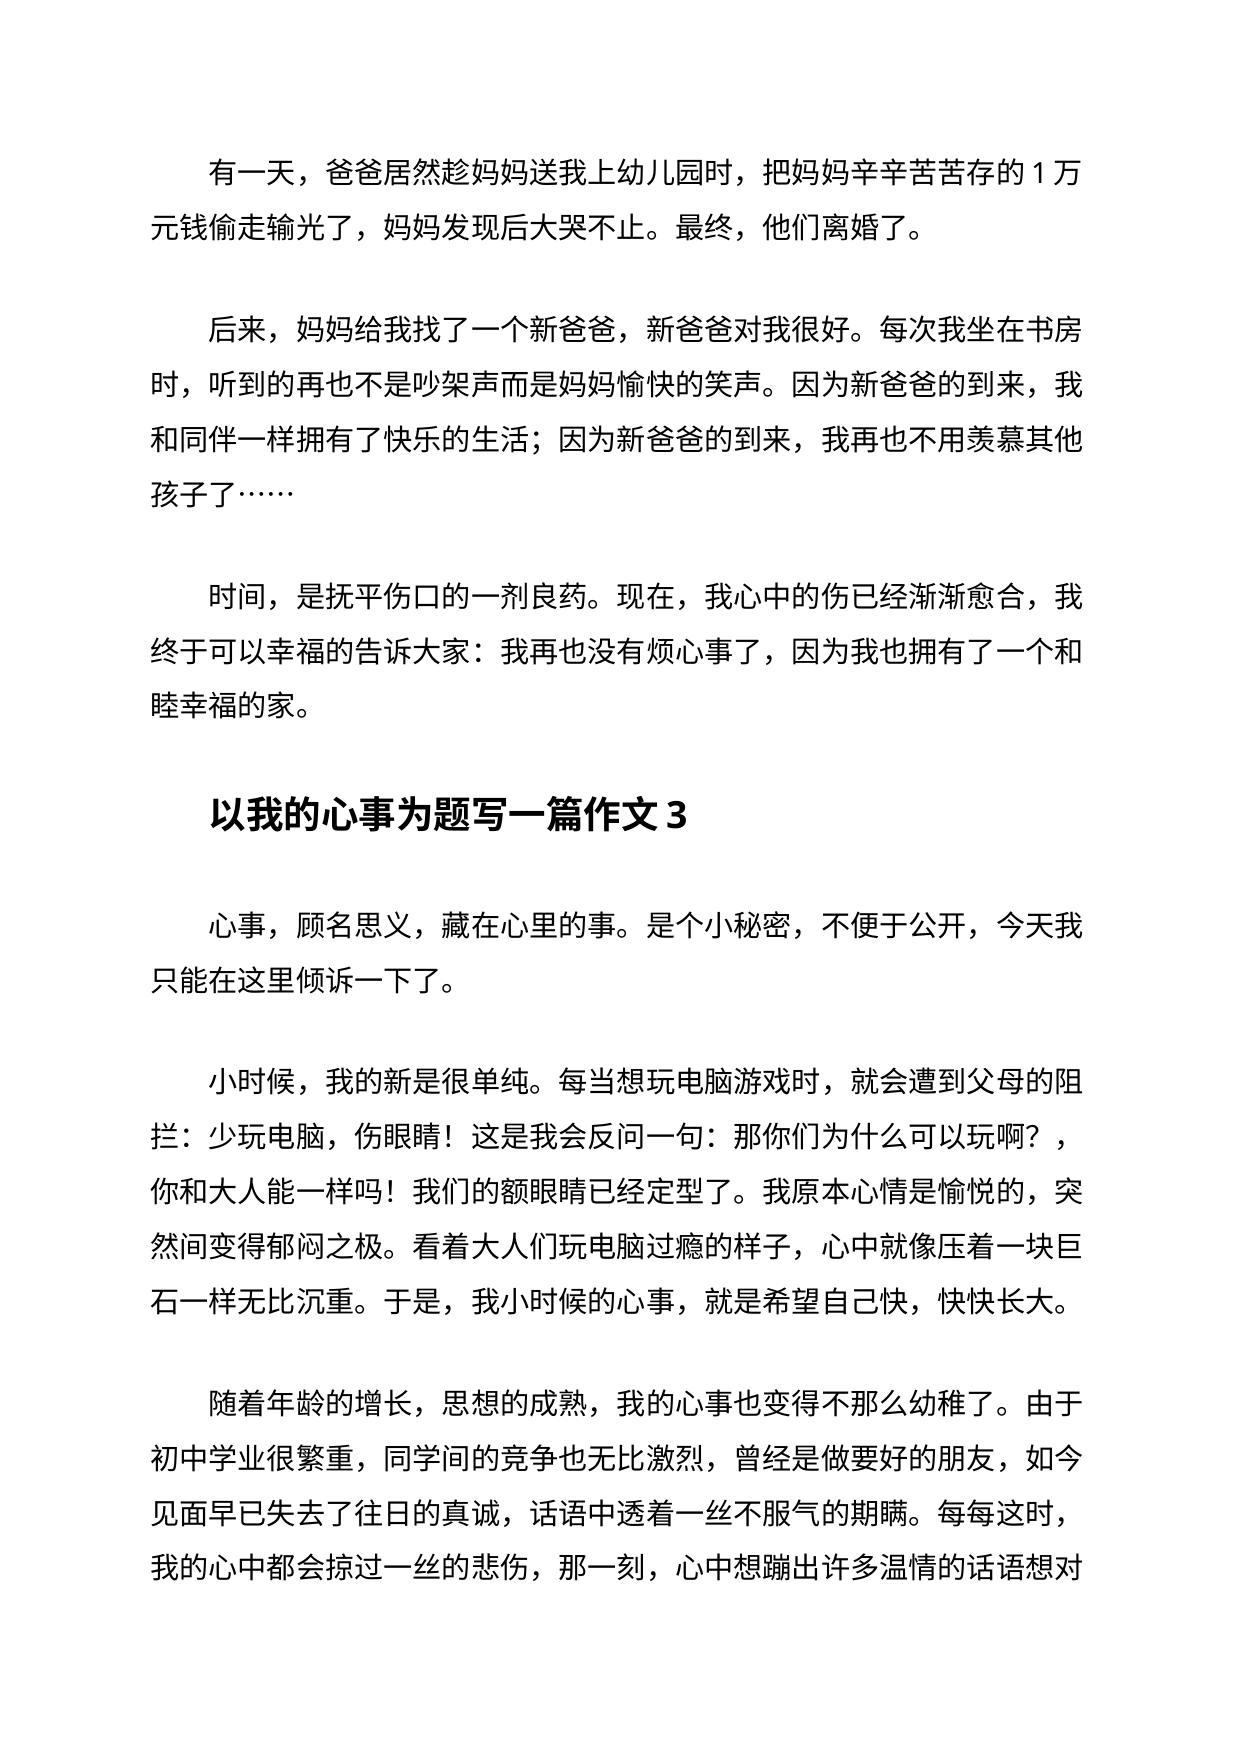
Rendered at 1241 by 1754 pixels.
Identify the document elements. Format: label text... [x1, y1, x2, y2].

text 有一天，爸爸居然趁妈妈送我上幼儿园时，把妈妈辛辛苦苦存的1万元钱偷走输光了，妈妈发现后大哭不止。最终，他们离婚了。 [150, 150, 1090, 247]
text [150, 1380, 1090, 1587]
text 以我的心事为题写一篇作文3 [150, 785, 1090, 839]
text 心事，顾名思义，藏在心里的事。是个小秘密，不便于公开，今天我只能在这里倾诉一下了。 [150, 902, 1090, 999]
text 小时候，我的新是很单纯。每当想玩电脑游戏时，就会遭到父母的阻拦：少玩电脑，伤眼睛！这是我会反问一句：那你们为什么可以玩啊？，你和大人能一样吗！我们的额眼睛已经定型了。我原本心情是愉悦的，突然间变得郁闷之极。看着大人们玩电脑过瘾的样子，心中就像压着一块巨石一样无比沉重。于是，我小时候的心事，就是希望自己快，快快长大。 [150, 1059, 1090, 1321]
text 后来，妈妈给我找了一个新爸爸，新爸爸对我很好。每次我坐在书房时，听到的再也不是吵架声而是妈妈愉快的笑声。因为新爸爸的到来，我和同伴一样拥有了快乐的生活；因为新爸爸的到来，我再也不用羡慕其他孩子了…… [150, 307, 1090, 514]
text 时间，是抚平伤口的一剂良药。现在，我心中的伤已经渐渐愈合，我终于可以幸福的告诉大家：我再也没有烦心事了，因为我也拥有了一个和睦幸福的家。 [150, 573, 1090, 725]
